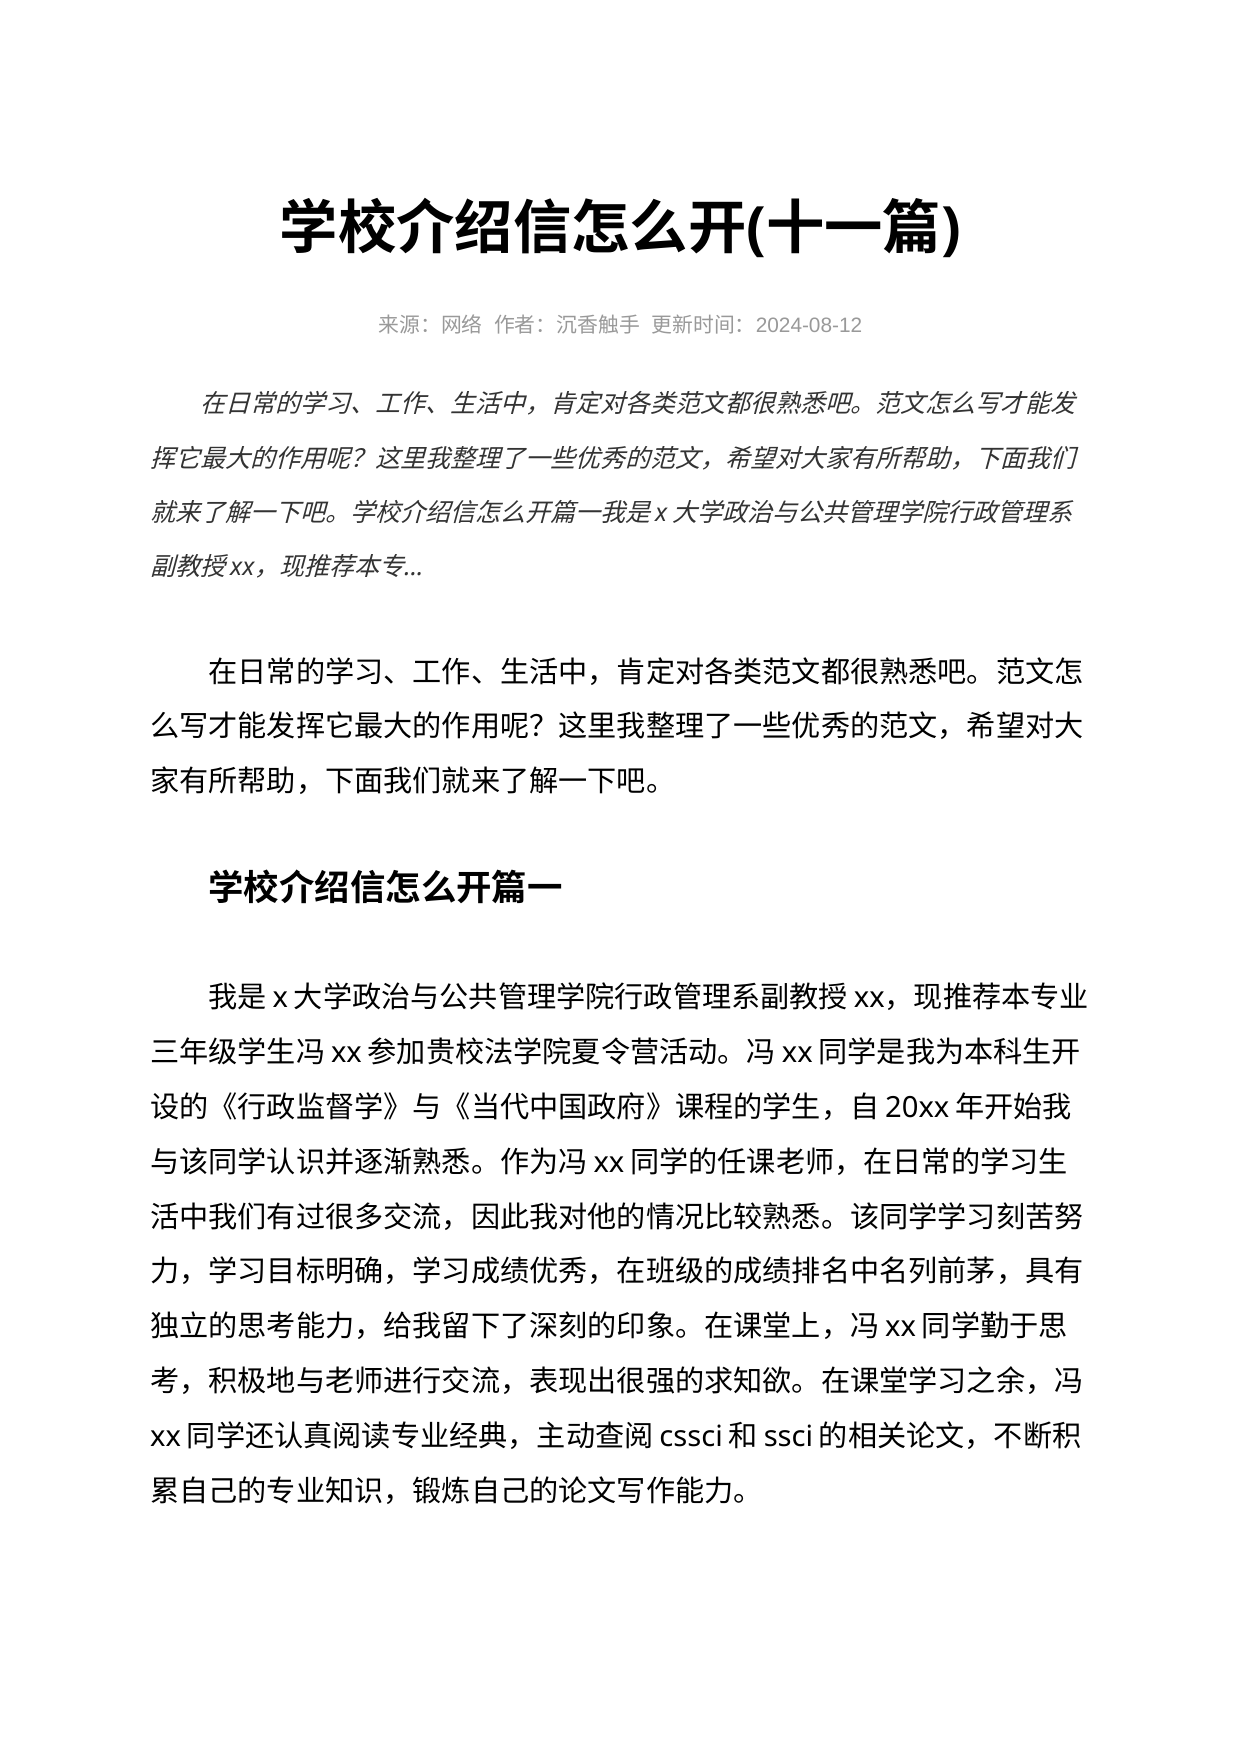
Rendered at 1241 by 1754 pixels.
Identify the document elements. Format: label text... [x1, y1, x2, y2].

subtitle 学校介绍信怎么开(十一篇) [150, 181, 1090, 266]
text 在日常的学习、工作、生活中，肯定对各类范文都很熟悉吧。范文怎么写才能发挥它最大的作用呢？这里我整理了一些优秀的范文，希望对大家有所帮助，下面我们就来了解一下吧。学校介绍信怎么开篇一我是x大学政治与公共管理学院行政管理系副教授xx，现推荐本专... [150, 384, 1090, 583]
text 在日常的学习、工作、生活中，肯定对各类范文都很熟悉吧。范文怎么写才能发挥它最大的作用呢？这里我整理了一些优秀的范文，希望对大家有所帮助，下面我们就来了解一下吧。 [150, 648, 1090, 800]
text 来源：网络 作者：沉香触手 更新时间：2024-08-12 [150, 313, 1090, 337]
text 学校介绍信怎么开篇一 [150, 860, 1090, 911]
text 我是x大学政治与公共管理学院行政管理系副教授xx，现推荐本专业三年级学生冯xx参加贵校法学院夏令营活动。冯xx同学是我为本科生开设的《行政监督学》与《当代中国政府》课程的学生，自20xx年开始我与该同学认识并逐渐熟悉。作为冯xx同学的任课老师，在日常的学习生活中我们有过很多交流，因此我对他的情况比较熟悉。该同学学习刻苦努力，学习目标明确，学习成绩优秀，在班级的成绩排名中名列前茅，具有独立的思考能力，给我留下了深刻的印象。在课堂上，冯xx同学勤于思考，积极地与老师进行交流，表现出很强的求知欲。在课堂学习之余，冯xx同学还认真阅读专业经典，主动查阅cssci和ssci的相关论文，不断积累自己的专业知识，锻炼自己的论文写作能力。 [150, 973, 1090, 1510]
